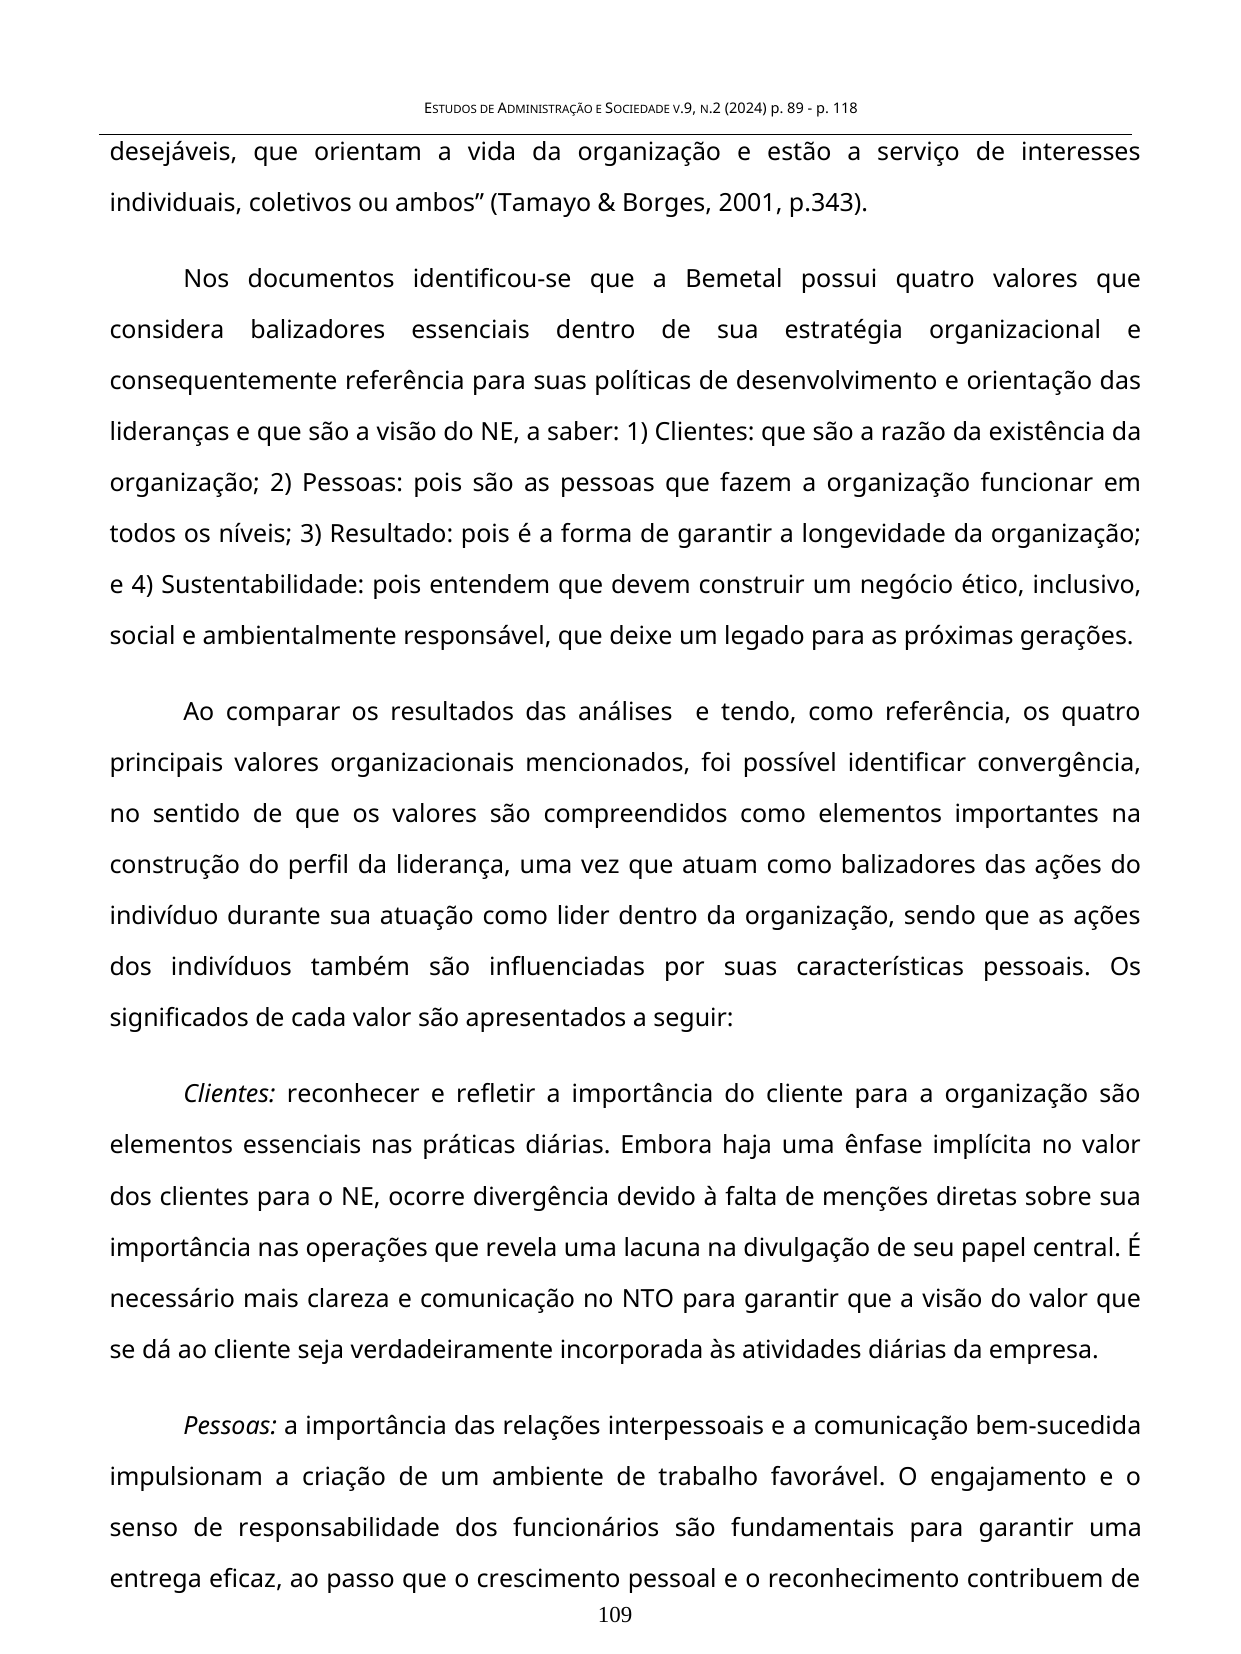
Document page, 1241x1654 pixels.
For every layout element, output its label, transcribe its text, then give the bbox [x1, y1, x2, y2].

text Ao comparar os resultados das análises e tendo, como referência, os quatro principais valores organizacionais mencionados, foi possível identificar convergência, no sentido de que os valores são compreendidos como elementos importantes na construção do perfil da liderança, uma vez que atuam como balizadores das ações do indivíduo durante sua atuação como lider dentro da organização, sendo que as ações dos indivíduos também são influenciadas por suas características pessoais. Os significados de cada valor são apresentados a seguir: [109, 694, 1142, 1034]
text Nos documentos identificou-se que a Bemetal possui quatro valores que considera balizadores essenciais dentro de sua estratégia organizacional e consequentemente referência para suas políticas de desenvolvimento e orientação das lideranças e que são a visão do NE, a saber: 1) Clientes: que são a razão da existência da organização; 2) Pessoas: pois são as pessoas que fazem a organização funcionar em todos os níveis; 3) Resultado: pois é a forma de garantir a longevidade da organização; e 4) Sustentabilidade: pois entendem que devem construir um negócio ético, inclusivo, social e ambientalmente responsável, que deixe um legado para as próximas gerações. [109, 260, 1142, 652]
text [109, 133, 1142, 218]
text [109, 1407, 1142, 1594]
text Clientes: reconhecer e refletir a importância do cliente para a organização são elementos essenciais nas práticas diárias. Embora haja uma ênfase implícita no valor dos clientes para o NE, ocorre divergência devido à falta de menções diretas sobre sua importância nas operações que revela uma lacuna na divulgação de seu papel central. É necessário mais clareza e comunicação no NTO para garantir que a visão do valor que se dá ao cliente seja verdadeiramente incorporada às atividades diárias da empresa. [109, 1076, 1142, 1365]
